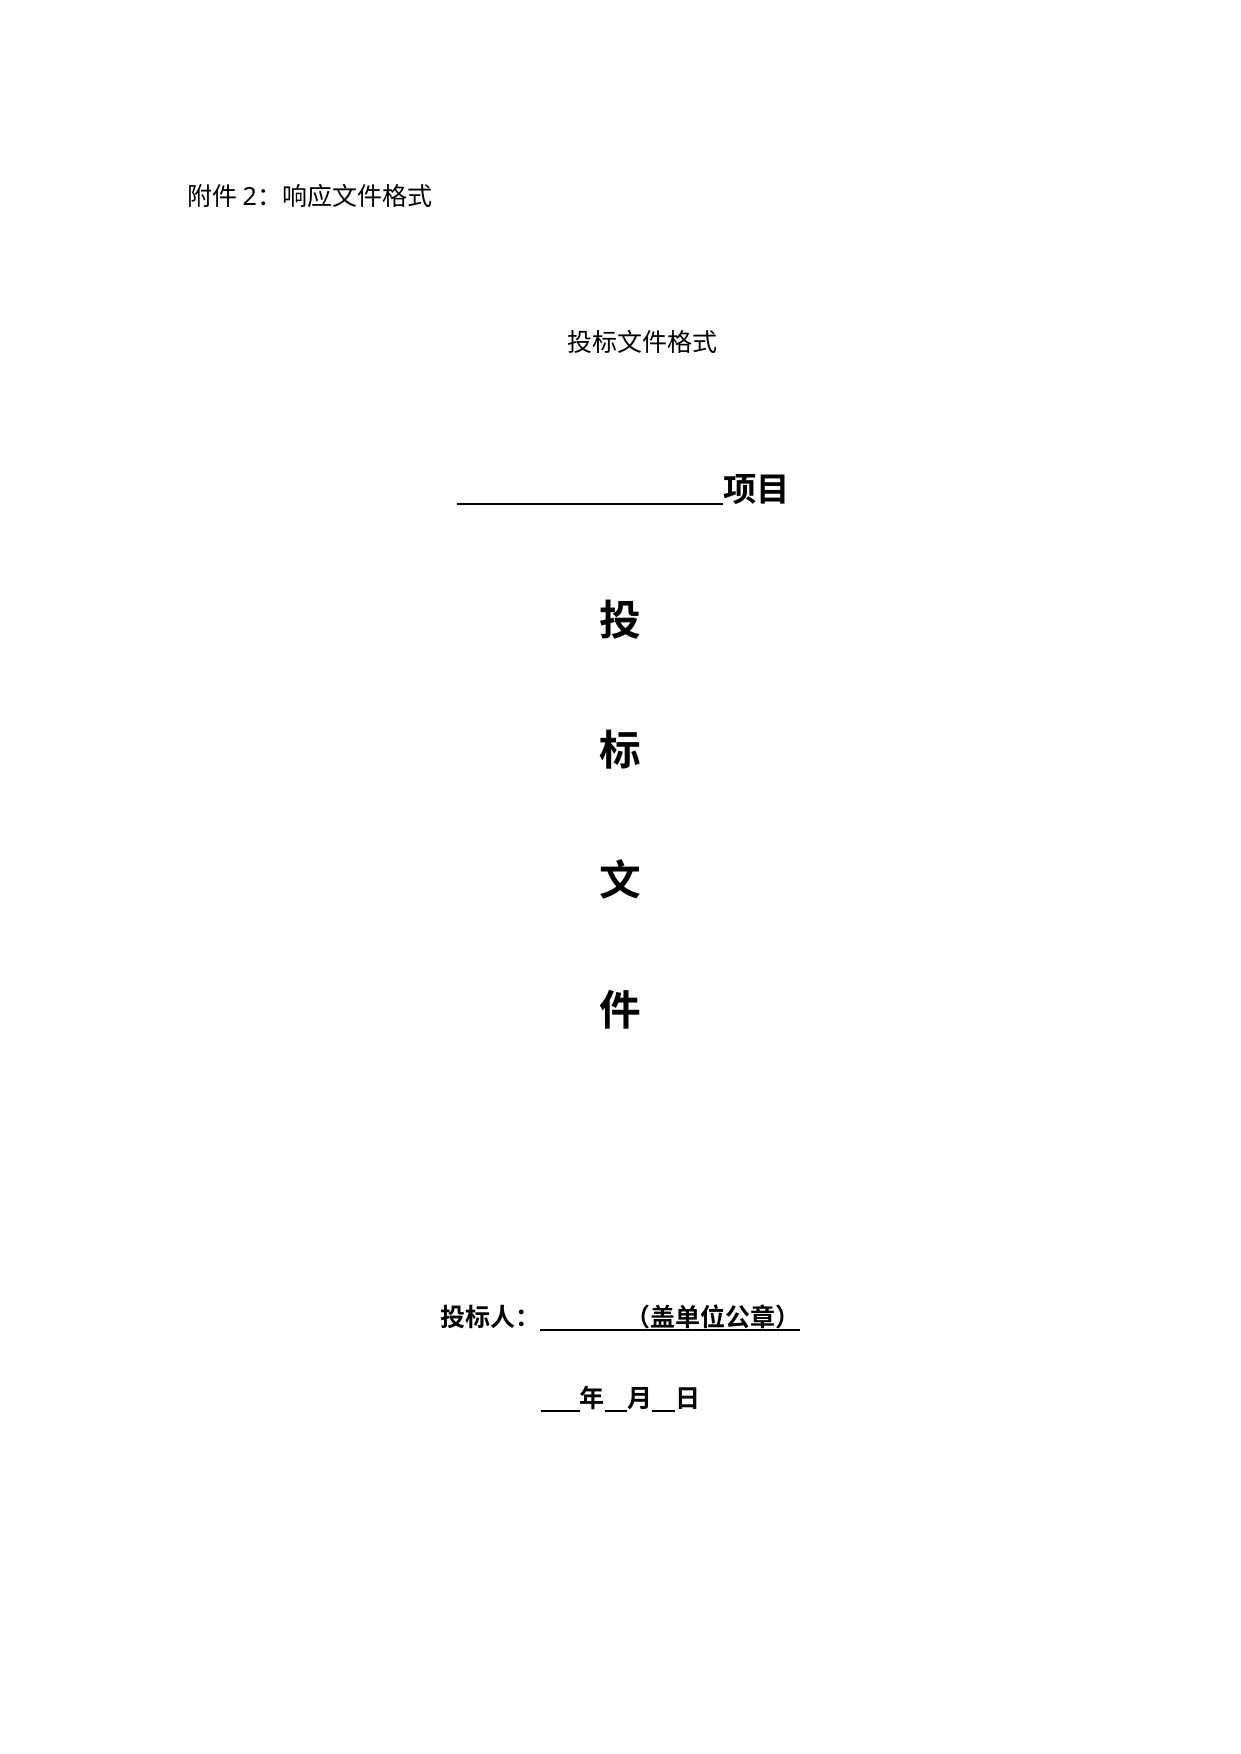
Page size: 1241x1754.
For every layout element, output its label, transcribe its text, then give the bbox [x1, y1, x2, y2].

text 投 [187, 584, 1053, 649]
text 年 月 日 [187, 1364, 1053, 1429]
text 项目 [187, 454, 1053, 519]
text 标 [187, 714, 1053, 779]
text 投标人： （盖单位公章） [187, 1283, 1053, 1348]
text 文 [187, 844, 1053, 909]
text 附件2：响应文件格式 [187, 162, 1053, 227]
text 件 [187, 974, 1053, 1039]
subtitle 投标文件格式 [187, 308, 1053, 373]
